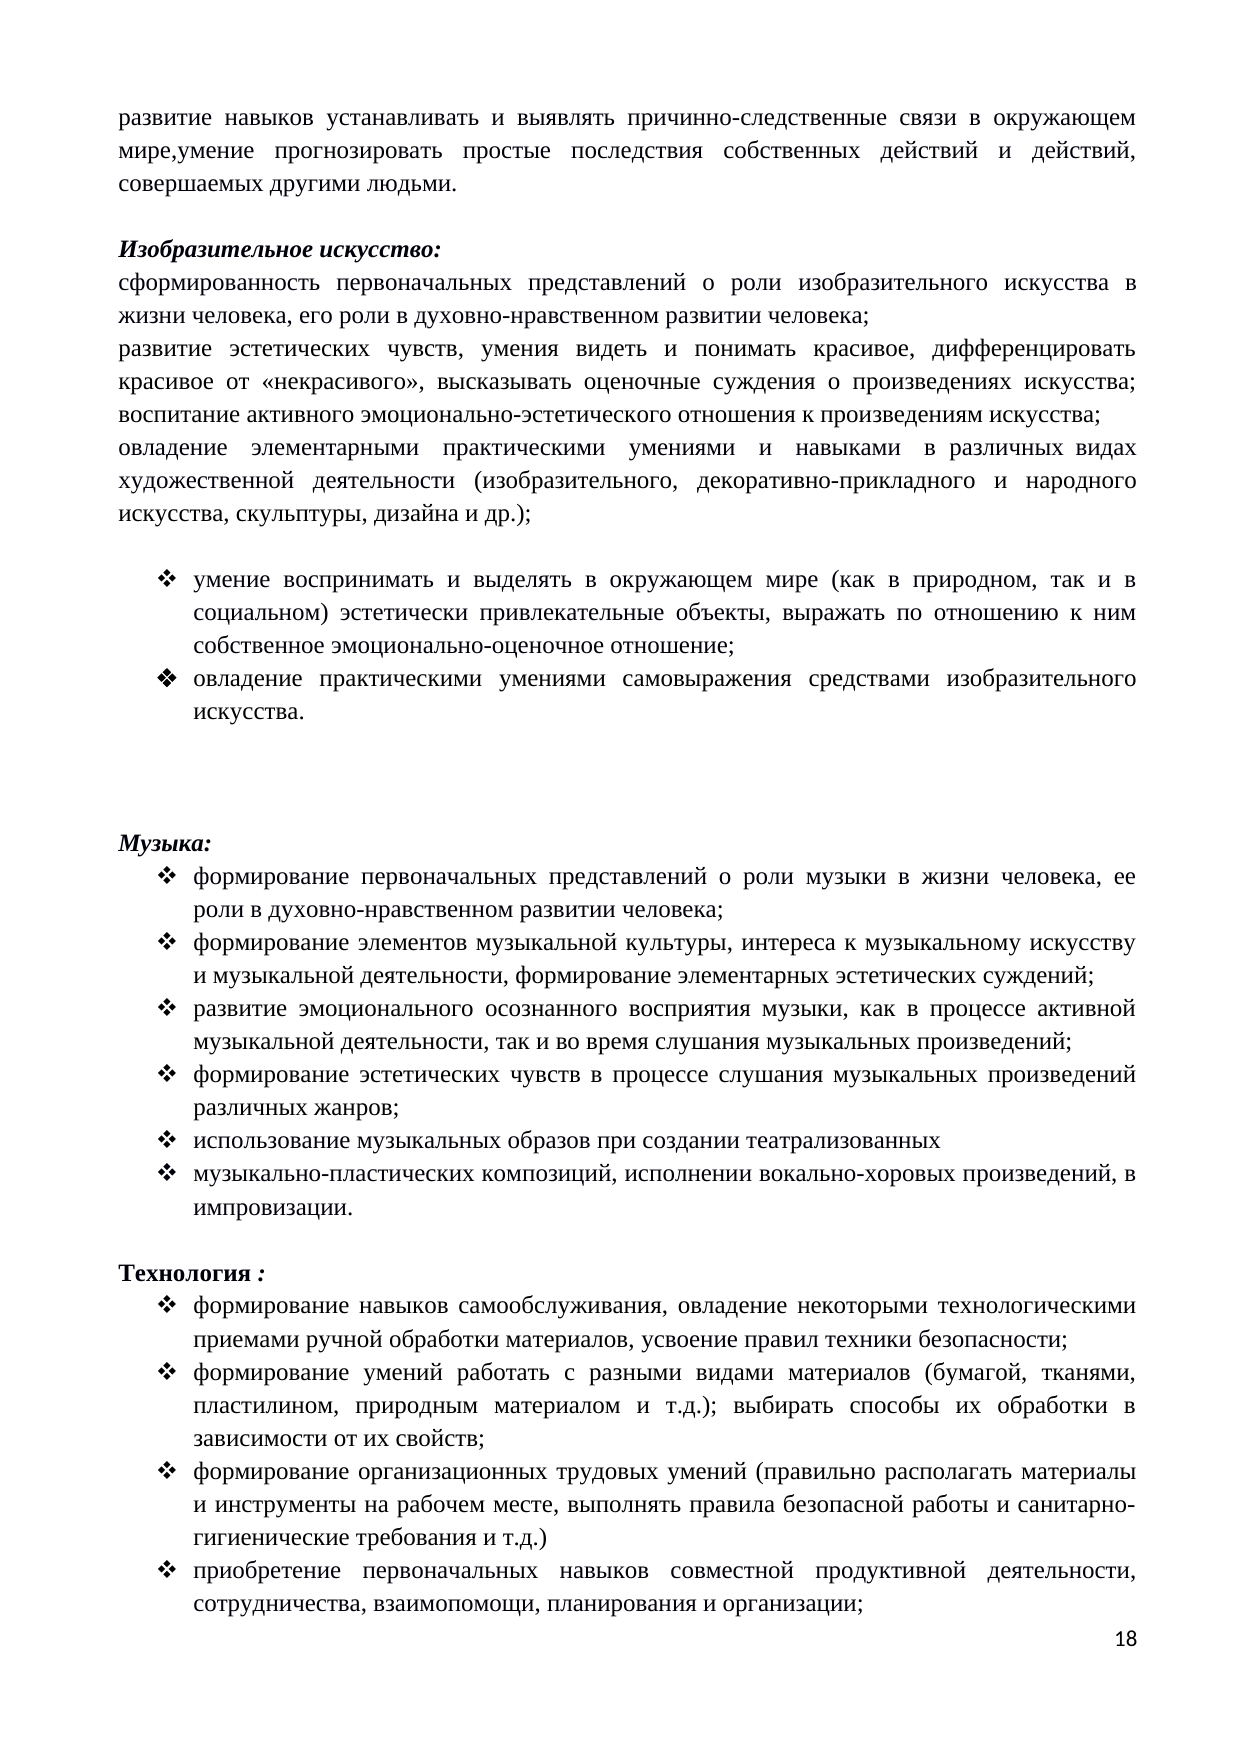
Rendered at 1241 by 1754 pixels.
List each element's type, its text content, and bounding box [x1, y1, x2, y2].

text развитие эстетических чувств, умения видеть и понимать красивое, дифференцировать красивое от «некрасивого», высказывать оценочные суждения о произведениях искусства; воспитание активного эмоционально-эстетического отношения к произведениям искусства; [118, 333, 1137, 428]
text Изобразительное искусство: [118, 234, 1137, 263]
list использование музыкальных образов при создании театрализованных [156, 1126, 1137, 1154]
text Технология : [118, 1258, 1137, 1286]
list формирование навыков самообслуживания, овладение некоторыми технологическими приемами ручной обработки материалов, усвоение правил техники безопасности; [156, 1291, 1137, 1352]
list приобретение первоначальных навыков совместной продуктивной деятельности, сотрудничества, взаимопомощи, планирования и организации; [156, 1555, 1137, 1617]
text сформированность первоначальных представлений о роли изобразительного искусства в жизни человека, его роли в духовно-нравственном развитии человека; [118, 267, 1137, 329]
list формирование первоначальных представлений о роли музыки в жизни человека, ее роли в духовно-нравственном развитии человека; [156, 861, 1137, 923]
list умение воспринимать и выделять в окружающем мире (как в природном, так и в социальном) эстетически привлекательные объекты, выражать по отношению к ним собственное эмоционально-оценочное отношение; [156, 564, 1137, 659]
list формирование умений работать с разными видами материалов (бумагой, тканями, пластилином, природным материалом и т.д.); выбирать способы их обработки в зависимости от их свойств; [156, 1357, 1137, 1451]
text развитие навыков устанавливать и выявлять причинно-следственные связи в окружающем мире,умение прогнозировать простые последствия собственных действий и действий, совершаемых другими людьми. [118, 102, 1137, 197]
list формирование эстетических чувств в процессе слушания музыкальных произведений различных жанров; [156, 1059, 1137, 1121]
list формирование организационных трудовых умений (правильно располагать материалы и инструменты на рабочем месте, выполнять правила безопасной работы и санитарно-гигиенические требования и т.д.) [156, 1456, 1137, 1551]
list формирование элементов музыкальной культуры, интереса к музыкальному искусству и музыкальной деятельности, формирование элементарных эстетических суждений; [156, 927, 1137, 989]
text овладение элементарными практическими умениями и навыками в различных видах художественной деятельности (изобразительного, декоративно-прикладного и народного искусства, скульптуры, дизайна и др.); [118, 432, 1137, 527]
list овладение практическими умениями самовыражения средствами изобразительного искусства. [156, 663, 1137, 725]
list музыкально-пластических композиций, исполнении вокально-хоровых произведений, в импровизации. [156, 1158, 1137, 1220]
list развитие эмоционального осознанного восприятия музыки, как в процессе активной музыкальной деятельности, так и во время слушания музыкальных произведений; [156, 993, 1137, 1055]
text Музыка: [118, 828, 1137, 857]
